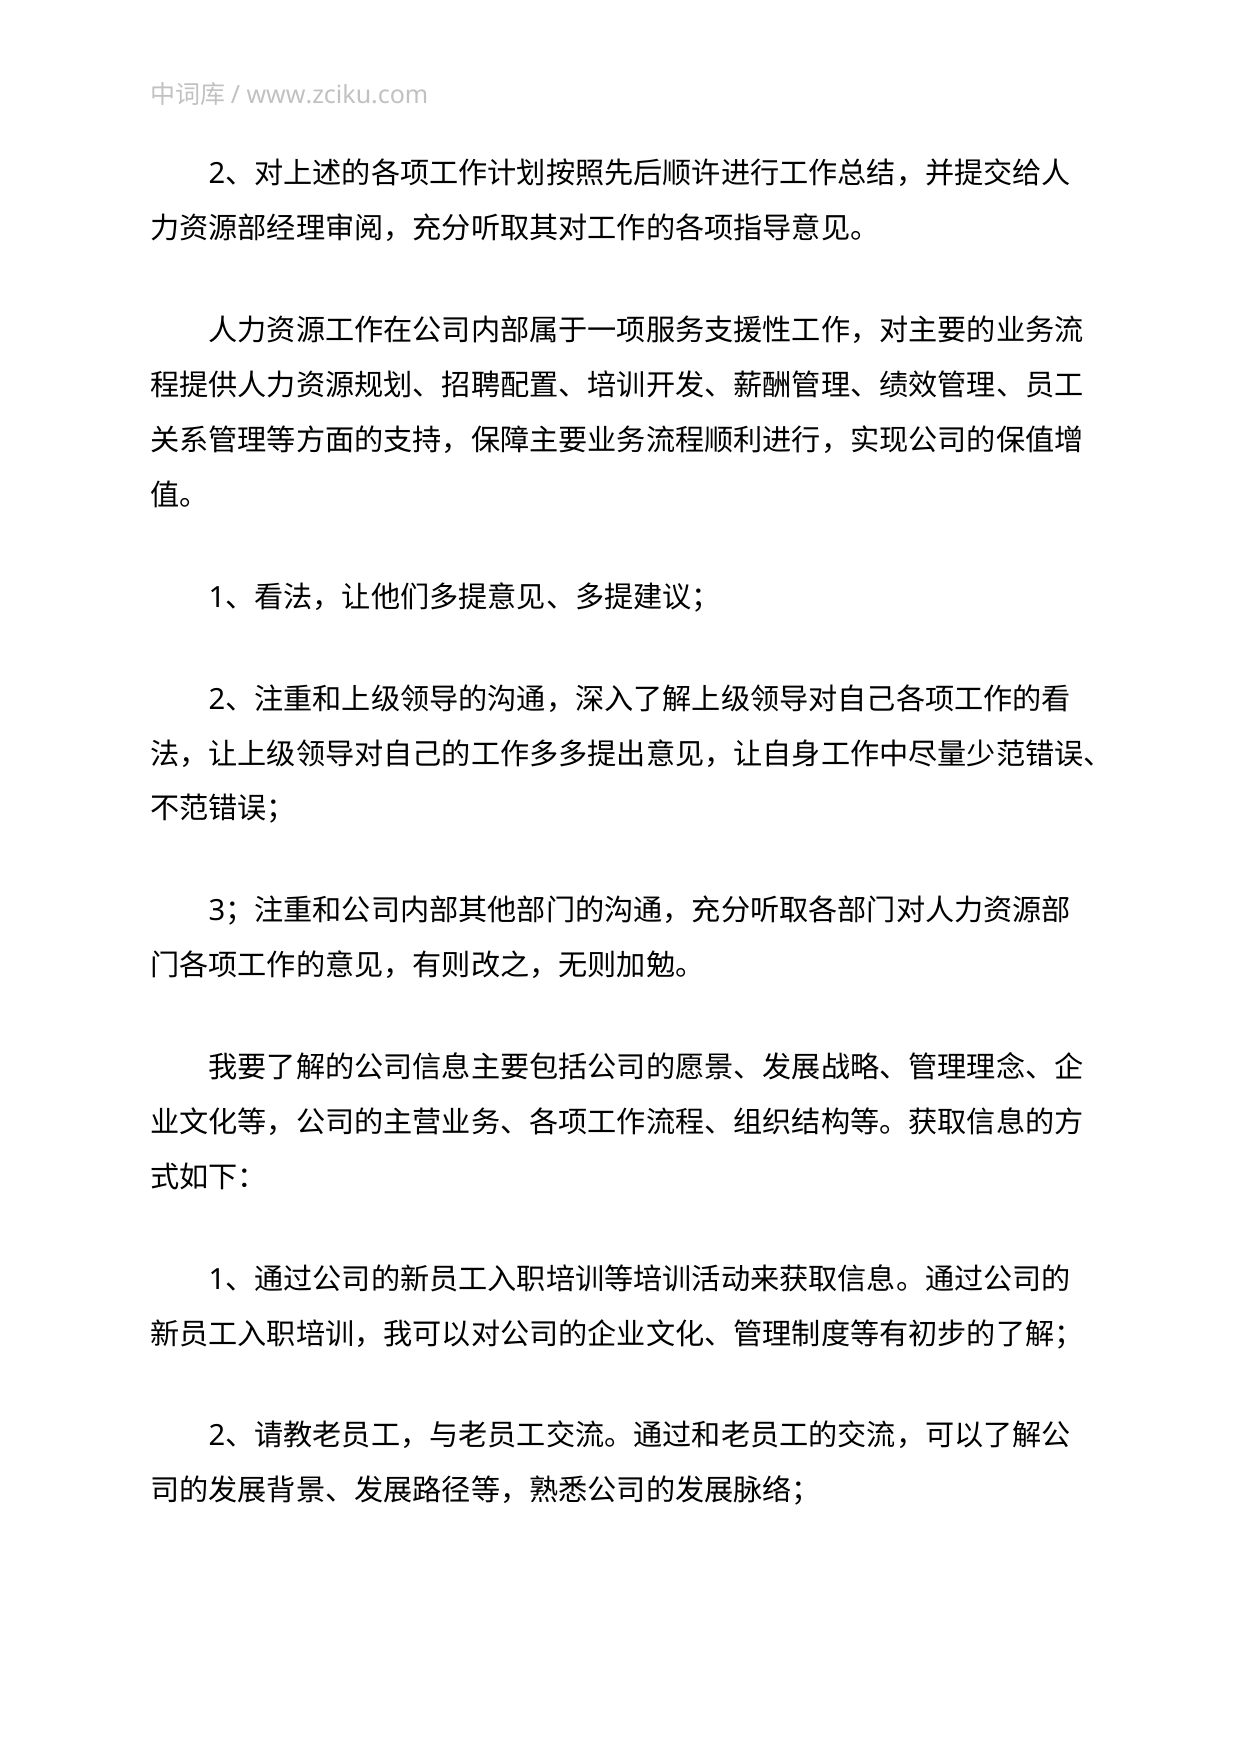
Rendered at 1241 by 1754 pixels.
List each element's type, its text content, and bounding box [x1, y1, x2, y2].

text 1、通过公司的新员工入职培训等培训活动来获取信息。通过公司的新员工入职培训，我可以对公司的企业文化、管理制度等有初步的了解； [150, 1255, 1090, 1352]
text 2、对上述的各项工作计划按照先后顺许进行工作总结，并提交给人力资源部经理审阅，充分听取其对工作的各项指导意见。 [150, 150, 1090, 247]
text 2、请教老员工，与老员工交流。通过和老员工的交流，可以了解公司的发展背景、发展路径等，熟悉公司的发展脉络； [150, 1412, 1090, 1509]
text 2、注重和上级领导的沟通，深入了解上级领导对自己各项工作的看法，让上级领导对自己的工作多多提出意见，让自身工作中尽量少范错误、不范错误； [150, 675, 1090, 827]
text 3；注重和公司内部其他部门的沟通，充分听取各部门对人力资源部门各项工作的意见，有则改之，无则加勉。 [150, 887, 1090, 984]
text 人力资源工作在公司内部属于一项服务支援性工作，对主要的业务流程提供人力资源规划、招聘配置、培训开发、薪酬管理、绩效管理、员工关系管理等方面的支持，保障主要业务流程顺利进行，实现公司的保值增值。 [150, 307, 1090, 514]
text 我要了解的公司信息主要包括公司的愿景、发展战略、管理理念、企业文化等，公司的主营业务、各项工作流程、组织结构等。获取信息的方式如下： [150, 1044, 1090, 1196]
text 1、看法，让他们多提意见、多提建议； [150, 573, 1090, 616]
